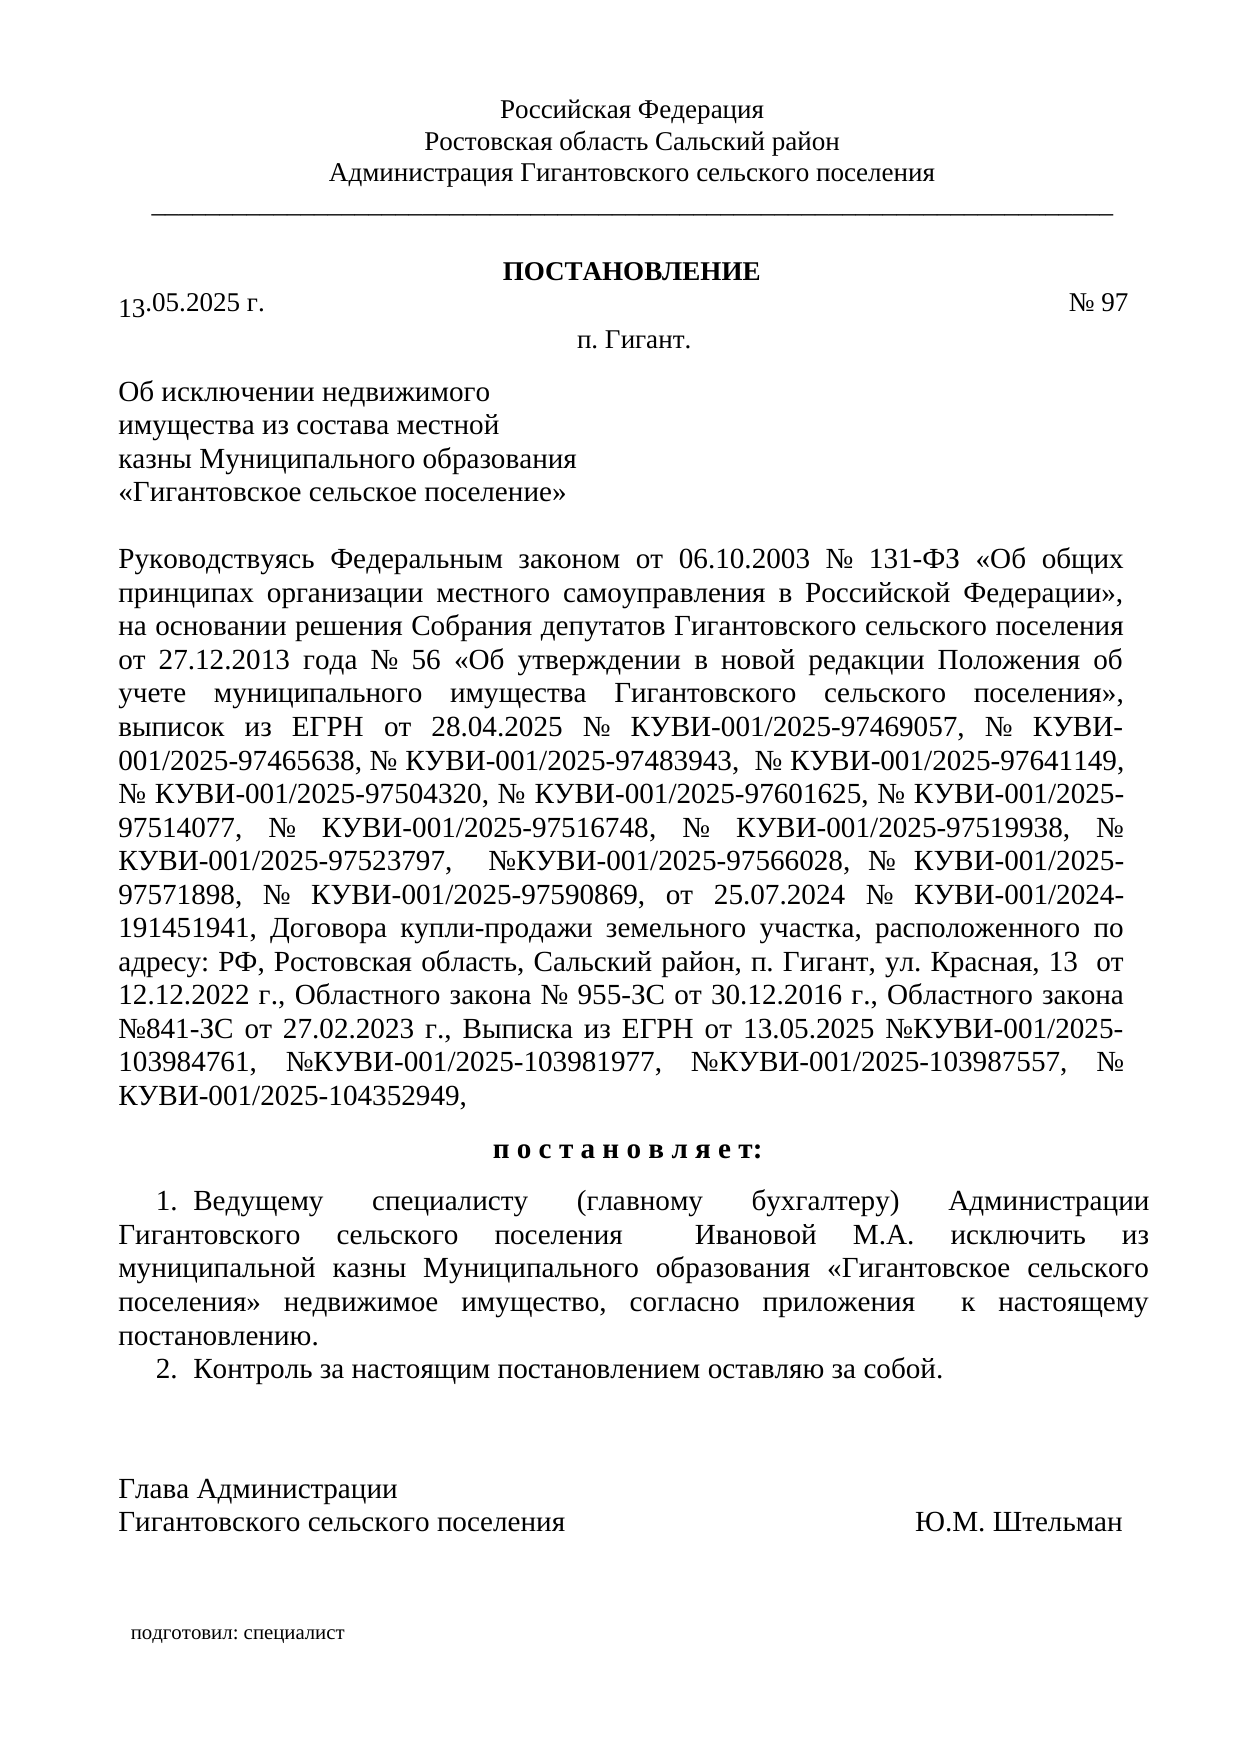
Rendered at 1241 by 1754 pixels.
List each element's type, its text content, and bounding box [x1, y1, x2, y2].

text Российская Федерация [118, 94, 1146, 125]
text п о с т а н о в л я е т: [131, 1131, 1124, 1164]
text казны Муниципального образования [118, 441, 756, 474]
text Глава Администрации [118, 1471, 1124, 1504]
text _______________________________________________________________________ [118, 187, 1146, 218]
list Контроль за настоящим постановлением оставляю за собой. [118, 1351, 1150, 1385]
text имущества из состава местной [118, 407, 756, 441]
text Руководствуясь Федеральным законом от 06.10.2003 № 131-ФЗ «Об общих принципах организации местного самоуправления в Российской Федерации», на основании решения Собрания депутатов Гигантовского сельского поселения от 27.12.2013 года № 56 «Об утверждении в новой редакции Положения об учете муниципального имущества Гигантовского сельского поселения», выписок из ЕГРН от 28.04.2025 № КУВИ-001/2025-97469057, № КУВИ-001/2025-97465638, № КУВИ-001/2025-97483943, № КУВИ-001/2025-97641149, № КУВИ-001/2025-97504320, № КУВИ-001/2025-97601625, № КУВИ-001/2025-97514077, № КУВИ-001/2025-97516748, № КУВИ-001/2025-97519938, № КУВИ-001/2025-97523797, №КУВИ-001/2025-97566028, № КУВИ-001/2025-97571898, № КУВИ-001/2025-97590869, от 25.07.2024 № КУВИ-001/2024-191451941, Договора купли-продажи земельного участка, расположенного по адресу: РФ, Ростовская область, Сальский район, п. Гигант, ул. Красная, 13 от 12.12.2022 г., Областного закона № 955-ЗС от 30.12.2016 г., Областного закона №841-ЗС от 27.02.2023 г., Выписка из ЕГРН от 13.05.2025 №КУВИ-001/2025-103984761, №КУВИ-001/2025-103981977, №КУВИ-001/2025-103987557, № КУВИ-001/2025-104352949, [118, 810, 1124, 1112]
text Об исключении недвижимого [118, 374, 756, 407]
list Ведущему специалисту (главному бухгалтеру) Администрации Гигантовского сельского поселения Ивановой М.А. исключить из муниципальной казны Муниципального образования «Гигантовское сельского поселения» недвижимое имущество, согласно приложения к настоящему постановлению. [118, 1183, 1150, 1351]
text п. Гигант. [118, 323, 1150, 354]
text Ростовская область Сальский район [118, 125, 1146, 156]
text 13.05.2025 г. № 97 [118, 286, 1145, 323]
text Администрация Гигантовского сельского поселения [118, 156, 1146, 187]
text подготовил: специалист [131, 1620, 1124, 1644]
text Руководствуясь Федеральным законом от 06.10.2003 № 131-ФЗ «Об общих принципах организации местного самоуправления в Российской Федерации», на основании решения Собрания депутатов Гигантовского сельского поселения от 27.12.2013 года № 56 «Об утверждении в новой редакции Положения об учете муниципального имущества Гигантовского сельского поселения», выписок из ЕГРН от 28.04.2025 № КУВИ-001/2025-97469057, № КУВИ-001/2025-97465638, № КУВИ-001/2025-97483943, № КУВИ-001/2025-97641149, № КУВИ-001/2025-97504320, № КУВИ-001/2025-97601625, № КУВИ-001/2025-97514077, № КУВИ-001/2025-97516748, № КУВИ-001/2025-97519938, № КУВИ-001/2025-97523797, №КУВИ-001/2025-97566028, № КУВИ-001/2025-97571898, № КУВИ-001/2025-97590869, от 25.07.2024 № КУВИ-001/2024-191451941, Договора купли-продажи земельного участка, расположенного по адресу: РФ, Ростовская область, Сальский район, п. Гигант, ул. Красная, 13 от 12.12.2022 г., Областного закона № 955-ЗС от 30.12.2016 г., Областного закона №841-ЗС от 27.02.2023 г., Выписка из ЕГРН от 13.05.2025 №КУВИ-001/2025-103984761, №КУВИ-001/2025-103981977, №КУВИ-001/2025-103987557, № КУВИ-001/2025-104352949, [118, 541, 1124, 709]
text Гигантовского сельского поселения Ю.М. Штельман [118, 1504, 1124, 1538]
text ПОСТАНОВЛЕНИЕ [118, 249, 1145, 286]
text «Гигантовское сельское поселение» [118, 474, 756, 508]
